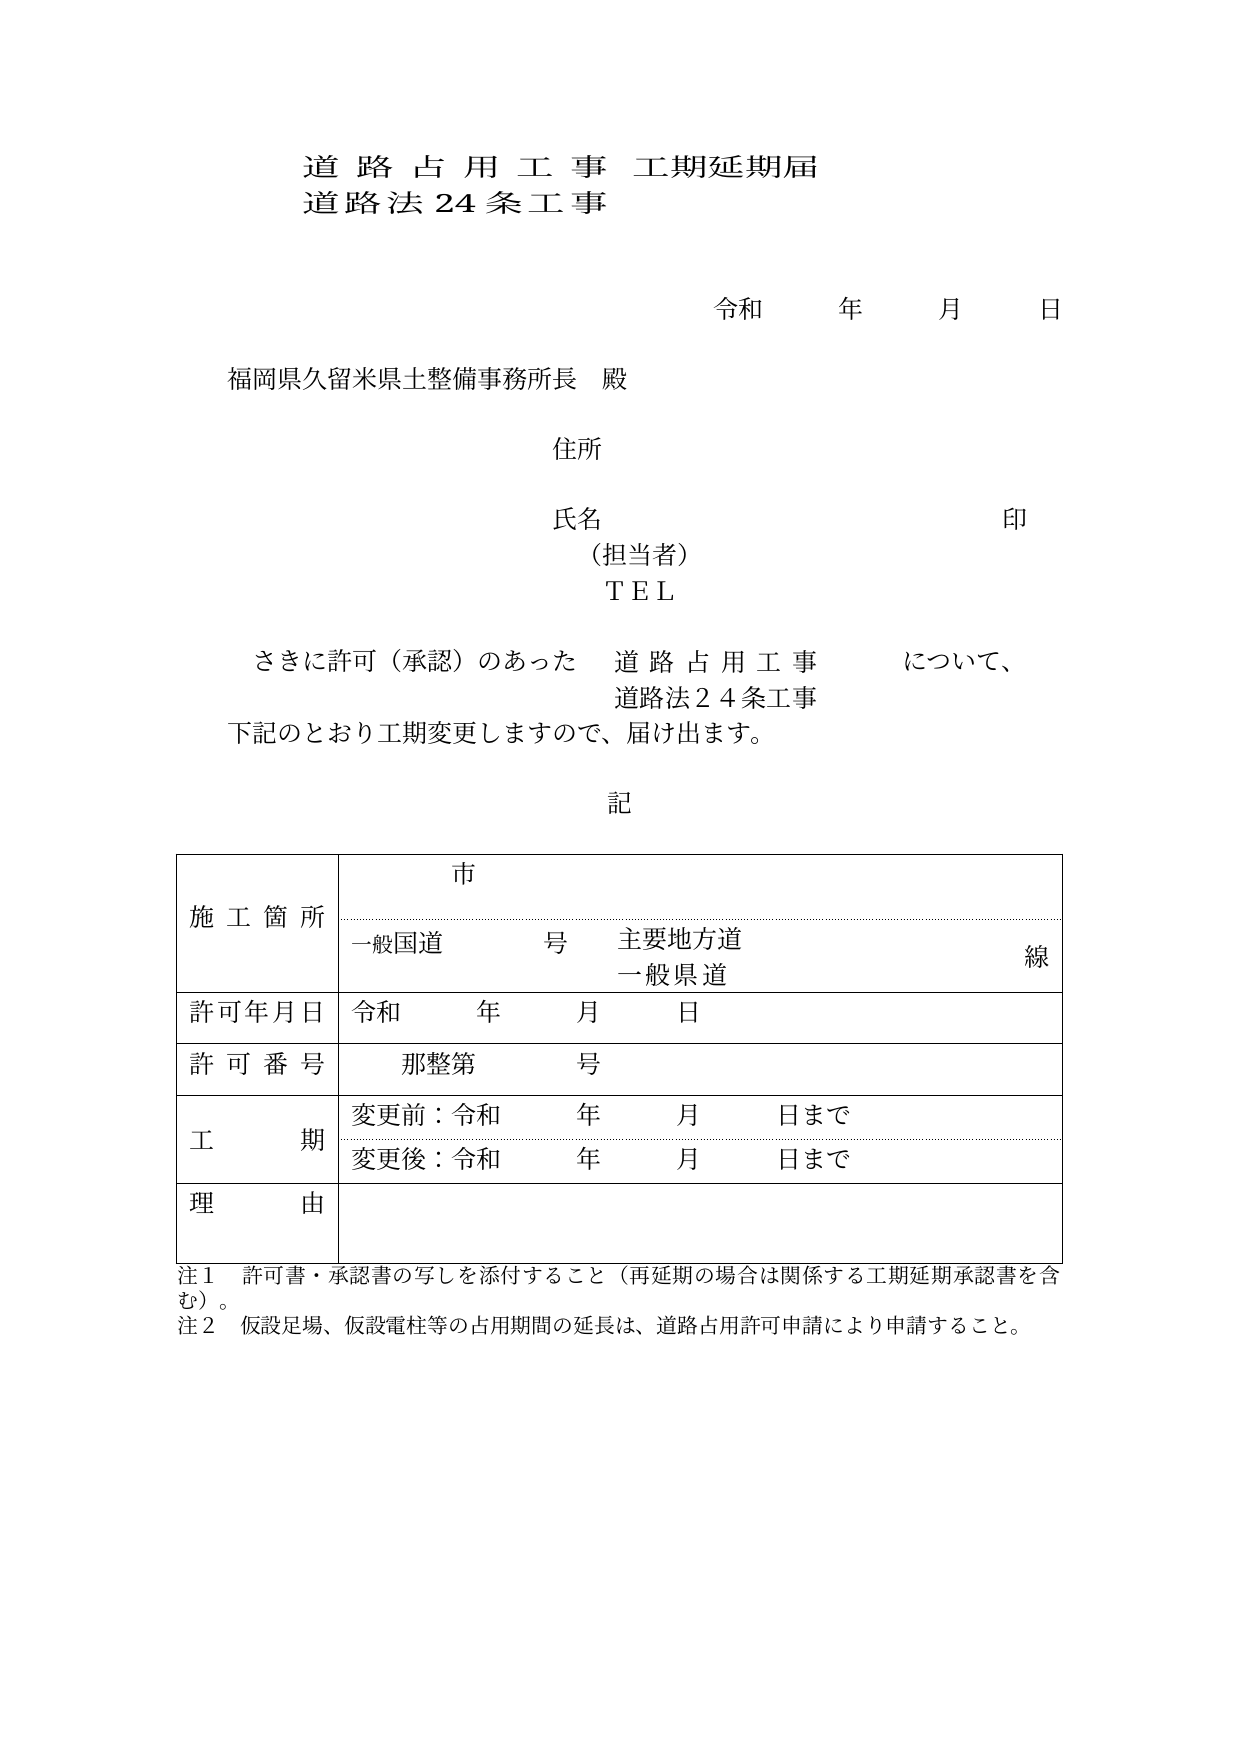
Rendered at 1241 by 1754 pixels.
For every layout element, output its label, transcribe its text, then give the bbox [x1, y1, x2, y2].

text 下記のとおり工期変更しますので、届け出ます。 [227, 713, 1013, 749]
table_cell 許可番号 [177, 1044, 338, 1094]
text さきに許可（承認）のあった について、 [818, 642, 1013, 677]
text 注１ 許可書・承認書の写しを添付すること（再延期の場合は関係する工期延期承認書を含む）。 [177, 1264, 1063, 1314]
text さきに許可（承認）のあった について、 [227, 642, 614, 677]
table_cell 令和 年 月 日 [339, 993, 1062, 1043]
text 工期延期届 [633, 148, 1063, 184]
table_cell 許可年月日 [177, 993, 338, 1043]
text （担当者） [577, 536, 1063, 572]
table_cell [339, 1184, 1062, 1263]
table_cell 那整第 号 [339, 1044, 1062, 1094]
text ＴＥＬ [602, 572, 1063, 607]
table_cell 変更前：令和 年 月 日まで [339, 1096, 1062, 1138]
table_header 施工箇所 [177, 855, 338, 992]
text 注２ 仮設足場、仮設電柱等の占用期間の延長は、道路占用許可申請により申請すること。 [177, 1314, 1063, 1339]
text 記 [177, 783, 1063, 819]
table_header 市 [339, 855, 1062, 919]
text 令和 年 月 日 [177, 290, 1063, 326]
text 福岡県久留米県土整備事務所長 殿 [227, 360, 1063, 396]
text 住所 [552, 430, 1063, 466]
table_cell 変更後：令和 年 月 日まで [339, 1139, 1062, 1183]
table_cell 理由 [177, 1184, 338, 1263]
table_cell 工期 [177, 1096, 338, 1183]
table_cell 主要地方道 一般県道 [605, 919, 752, 992]
table_cell 線 [752, 919, 1062, 992]
table_cell 一般国道 号 [339, 919, 604, 992]
text 道路法24条工事 [302, 184, 608, 220]
text 道路占用工事 [302, 148, 608, 184]
text 氏名 印 [552, 500, 1063, 536]
